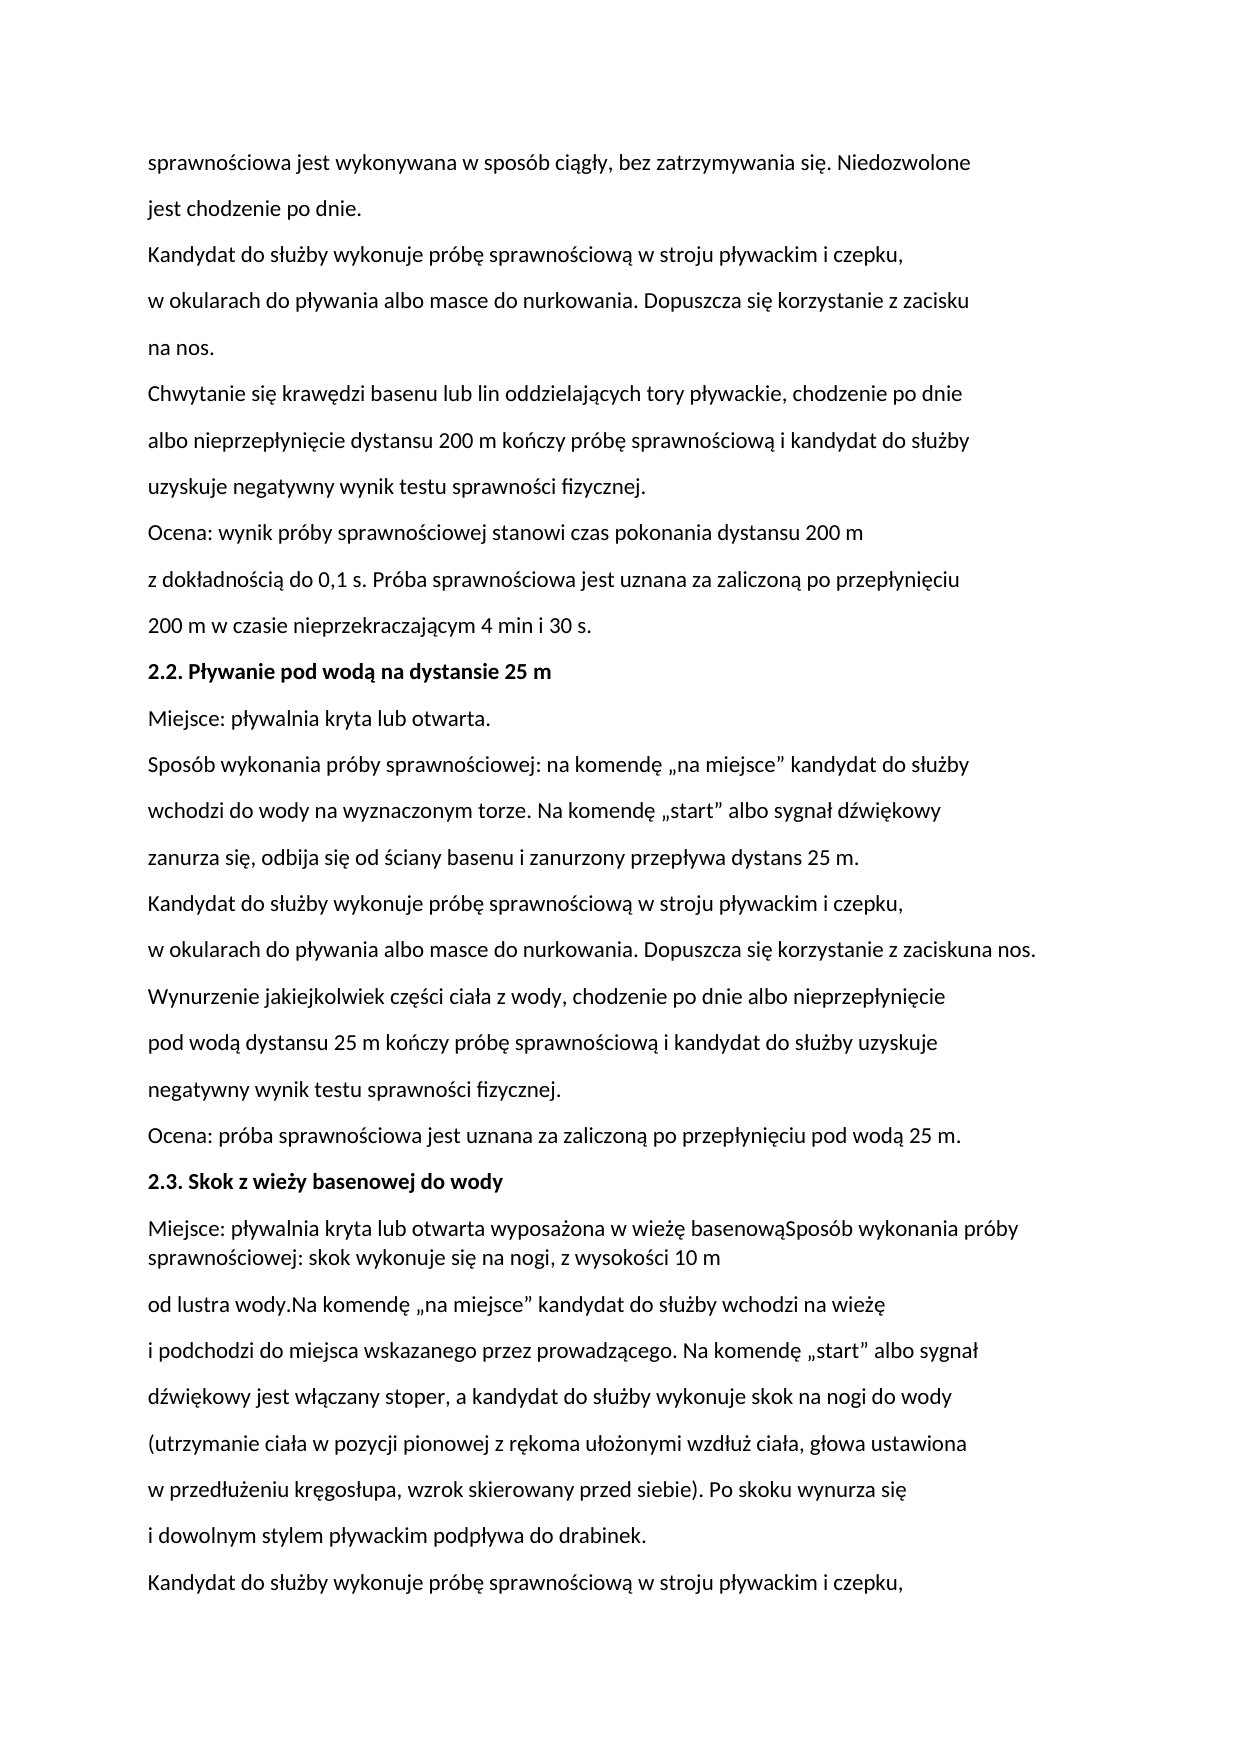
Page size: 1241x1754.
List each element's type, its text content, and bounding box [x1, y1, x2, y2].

text Miejsce: pływalnia kryta lub otwarta. [148, 704, 1093, 732]
text w przedłużeniu kręgosłupa, wzrok skierowany przed siebie). Po skoku wynurza się [148, 1475, 1093, 1503]
text negatywny wynik testu sprawności fizycznej. [148, 1075, 1093, 1103]
text i dowolnym stylem pływackim podpływa do drabinek. [148, 1522, 1093, 1549]
text Wynurzenie jakiejkolwiek części ciała z wody, chodzenie po dnie albo nieprzepłynięcie [148, 982, 1093, 1010]
text Kandydat do służby wykonuje próbę sprawnościową w stroju pływackim i czepku, [148, 1568, 1093, 1596]
text sprawnościowa jest wykonywana w sposób ciągły, bez zatrzymywania się. Niedozwolone [148, 148, 1093, 176]
text 2.3. Skok z wieży basenowej do wody [148, 1167, 1093, 1195]
text jest chodzenie po dnie. [148, 194, 1093, 222]
text 2.2. Pływanie pod wodą na dystansie 25 m [148, 657, 1093, 686]
text pod wodą dystansu 25 m kończy próbę sprawnościową i kandydat do służby uzyskuje [148, 1028, 1093, 1056]
text i podchodzi do miejsca wskazanego przez prowadzącego. Na komendę „start” albo sygnał [148, 1336, 1093, 1364]
text w okularach do pływania albo masce do nurkowania. Dopuszcza się korzystanie z zacisku [148, 287, 1093, 315]
text wchodzi do wody na wyznaczonym torze. Na komendę „start” albo sygnał dźwiękowy [148, 797, 1093, 824]
text Ocena: próba sprawnościowa jest uznana za zaliczoną po przepłynięciu pod wodą 25 m. [148, 1121, 1093, 1149]
text zanurza się, odbija się od ściany basenu i zanurzony przepływa dystans 25 m. [148, 843, 1093, 871]
text (utrzymanie ciała w pozycji pionowej z rękoma ułożonymi wzdłuż ciała, głowa ustawiona [148, 1429, 1093, 1457]
text albo nieprzepłynięcie dystansu 200 m kończy próbę sprawnościową i kandydat do służby [148, 426, 1093, 454]
text Ocena: wynik próby sprawnościowej stanowi czas pokonania dystansu 200 m [148, 518, 1093, 546]
text Kandydat do służby wykonuje próbę sprawnościową w stroju pływackim i czepku, [148, 889, 1093, 917]
text Miejsce: pływalnia kryta lub otwarta wyposażona w wieżę basenowąSposób wykonania próby sprawnościowej: skok wykonuje się na nogi, z wysokości 10 m [148, 1214, 1093, 1271]
text Chwytanie się krawędzi basenu lub lin oddzielających tory pływackie, chodzenie po dnie [148, 379, 1093, 407]
text na nos. [148, 333, 1093, 361]
text Sposób wykonania próby sprawnościowej: na komendę „na miejsce” kandydat do służby [148, 750, 1093, 778]
text od lustra wody.Na komendę „na miejsce” kandydat do służby wchodzi na wieżę [148, 1290, 1093, 1318]
text uzyskuje negatywny wynik testu sprawności fizycznej. [148, 472, 1093, 500]
text w okularach do pływania albo masce do nurkowania. Dopuszcza się korzystanie z zaciskuna nos. [148, 936, 1093, 964]
text z dokładnością do 0,1 s. Próba sprawnościowa jest uznana za zaliczoną po przepłynięciu [148, 565, 1093, 593]
text dźwiękowy jest włączany stoper, a kandydat do służby wykonuje skok na nogi do wody [148, 1382, 1093, 1411]
text 200 m w czasie nieprzekraczającym 4 min i 30 s. [148, 611, 1093, 639]
text Kandydat do służby wykonuje próbę sprawnościową w stroju pływackim i czepku, [148, 240, 1093, 268]
